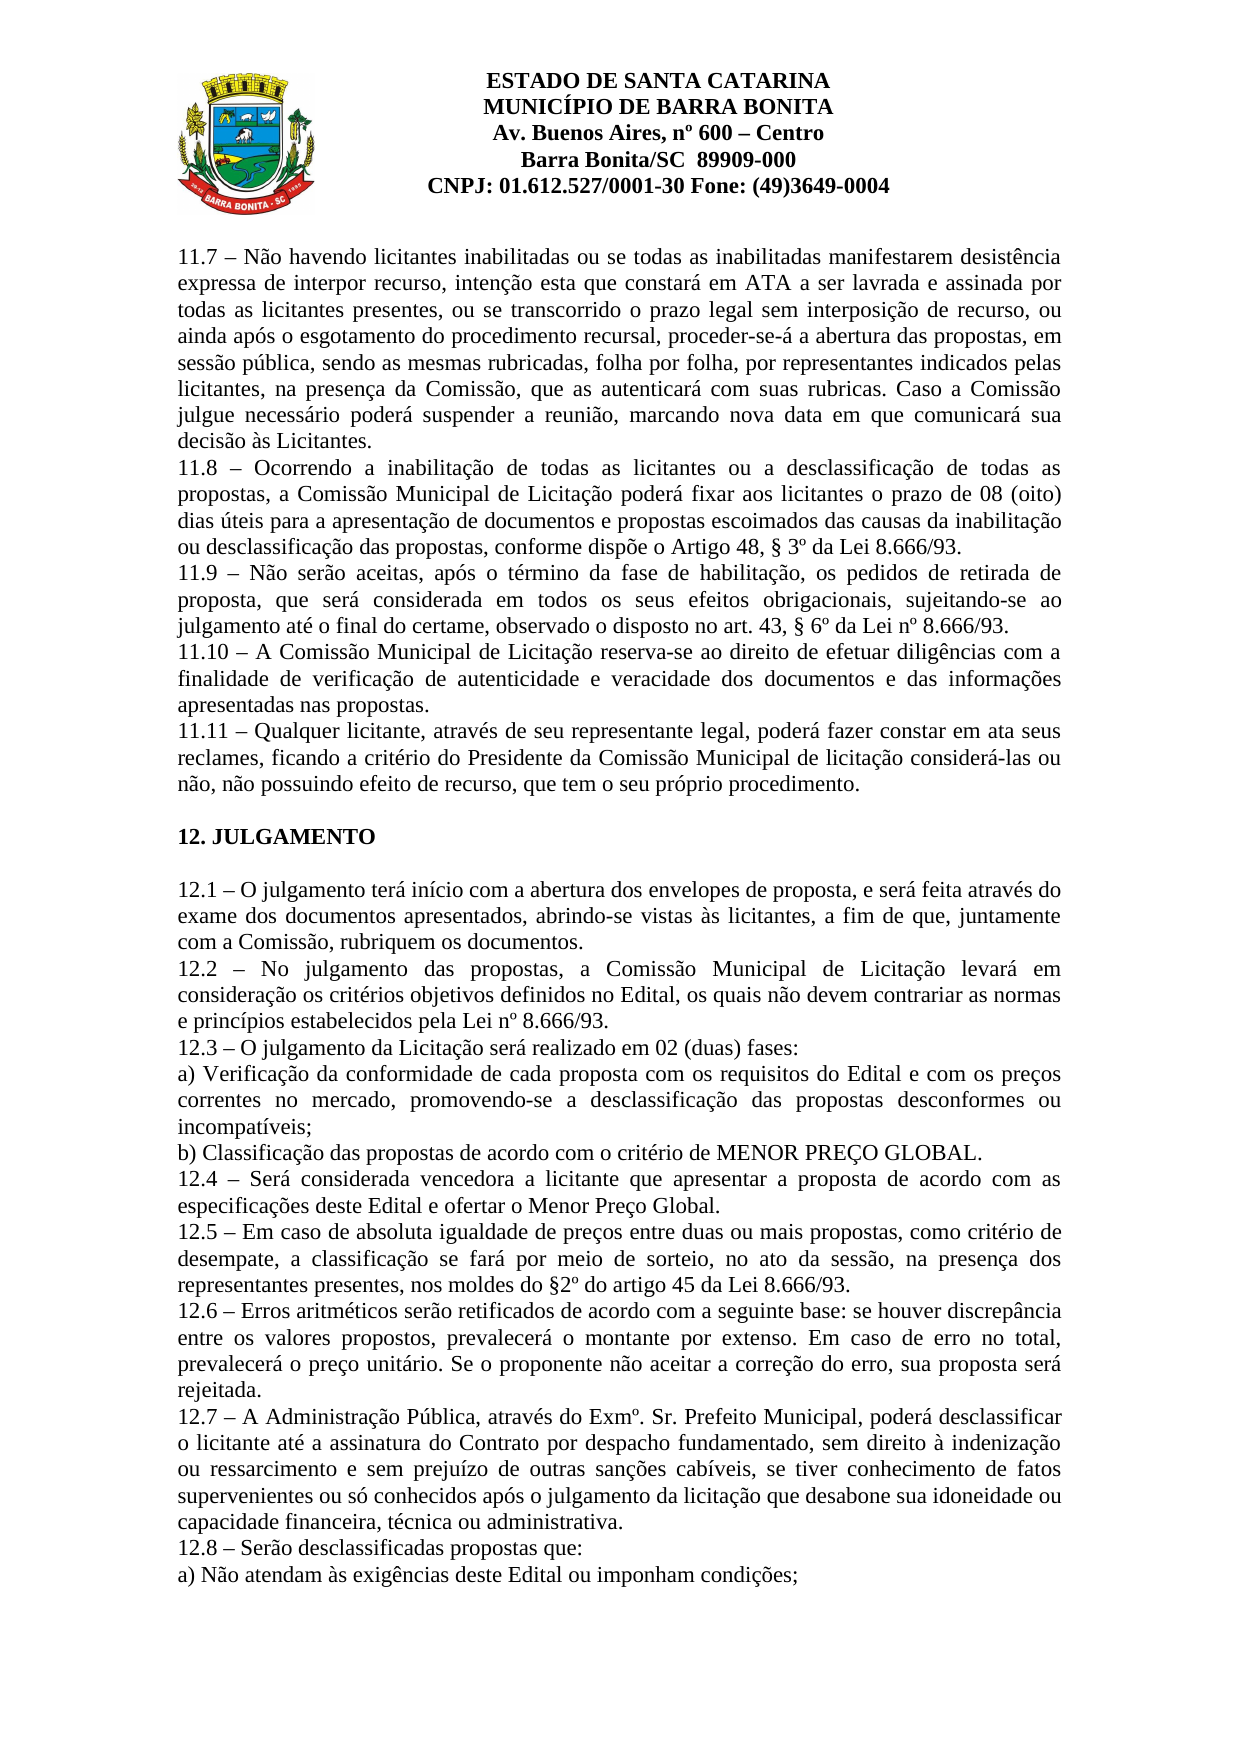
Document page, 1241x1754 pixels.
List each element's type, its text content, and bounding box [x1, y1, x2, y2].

text b) Classificação das propostas de acordo com o critério de MENOR PREÇO GLOBAL. [177, 1139, 1063, 1166]
text 11.11 – Qualquer licitante, através de seu representante legal, poderá fazer constar em ata seus reclames, ficando a critério do Presidente da Comissão Municipal de licitação considerá-las ou não, não possuindo efeito de recurso, que tem o seu próprio procedimento. [177, 717, 1063, 797]
text 12.6 – Erros aritméticos serão retificados de acordo com a seguinte base: se houver discrepância entre os valores propostos, prevalecerá o montante por extenso. Em caso de erro no total, prevalecerá o preço unitário. Se o proponente não aceitar a correção do erro, sua proposta será rejeitada. [177, 1297, 1063, 1403]
text 12.4 – Será considerada vencedora a licitante que apresentar a proposta de acordo com as especificações deste Edital e ofertar o Menor Preço Global. [177, 1166, 1063, 1218]
text 12. JULGAMENTO [177, 823, 1063, 849]
text 12.8 – Serão desclassificadas propostas que: [177, 1534, 1063, 1561]
text a) Verificação da conformidade de cada proposta com os requisitos do Edital e com os preços correntes no mercado, promovendo-se a desclassificação das propostas desconformes ou incompatíveis; [177, 1060, 1063, 1139]
text 12.5 – Em caso de absoluta igualdade de preços entre duas ou mais propostas, como critério de desempate, a classificação se fará por meio de sorteio, no ato da sessão, na presença dos representantes presentes, nos moldes do §2º do artigo 45 da Lei 8.666/93. [177, 1218, 1063, 1297]
text 11.9 – Não serão aceitas, após o término da fase de habilitação, os pedidos de retirada de proposta, que será considerada em todos os seus efeitos obrigacionais, sujeitando-se ao julgamento até o final do certame, observado o disposto no art. 43, § 6º da Lei nº 8.666/93. [177, 559, 1063, 638]
text 11.8 – Ocorrendo a inabilitação de todas as licitantes ou a desclassificação de todas as propostas, a Comissão Municipal de Licitação poderá fixar aos licitantes o prazo de 08 (oito) dias úteis para a apresentação de documentos e propostas escoimados das causas da inabilitação ou desclassificação das propostas, conforme dispõe o Artigo 48, § 3º da Lei 8.666/93. [177, 454, 1063, 559]
text 12.1 – O julgamento terá início com a abertura dos envelopes de proposta, e será feita através do exame dos documentos apresentados, abrindo-se vistas às licitantes, a fim de que, juntamente com a Comissão, rubriquem os documentos. [177, 876, 1063, 955]
picture [177, 73, 315, 215]
text a) Não atendam às exigências deste Edital ou imponham condições; [177, 1561, 1063, 1587]
text 11.7 – Não havendo licitantes inabilitadas ou se todas as inabilitadas manifestarem desistência expressa de interpor recurso, intenção esta que constará em ATA a ser lavrada e assinada por todas as licitantes presentes, ou se transcorrido o prazo legal sem interposição de recurso, ou ainda após o esgotamento do procedimento recursal, proceder-se-á a abertura das propostas, em sessão pública, sendo as mesmas rubricadas, folha por folha, por representantes indicados pelas licitantes, na presença da Comissão, que as autenticará com suas rubricas. Caso a Comissão julgue necessário poderá suspender a reunião, marcando nova data em que comunicará sua decisão às Licitantes. [177, 243, 1063, 454]
text 12.3 – O julgamento da Licitação será realizado em 02 (duas) fases: [177, 1034, 1063, 1060]
text 12.2 – No julgamento das propostas, a Comissão Municipal de Licitação levará em consideração os critérios objetivos definidos no Edital, os quais não devem contrariar as normas e princípios estabelecidos pela Lei nº 8.666/93. [177, 955, 1063, 1034]
text 12.7 – A Administração Pública, através do Exmº. Sr. Prefeito Municipal, poderá desclassificar o licitante até a assinatura do Contrato por despacho fundamentado, sem direito à indenização ou ressarcimento e sem prejuízo de outras sanções cabíveis, se tiver conhecimento de fatos supervenientes ou só conhecidos após o julgamento da licitação que desabone sua idoneidade ou capacidade financeira, técnica ou administrativa. [177, 1403, 1063, 1534]
text 11.10 – A Comissão Municipal de Licitação reserva-se ao direito de efetuar diligências com a finalidade de verificação de autenticidade e veracidade dos documentos e das informações apresentadas nas propostas. [177, 638, 1063, 717]
